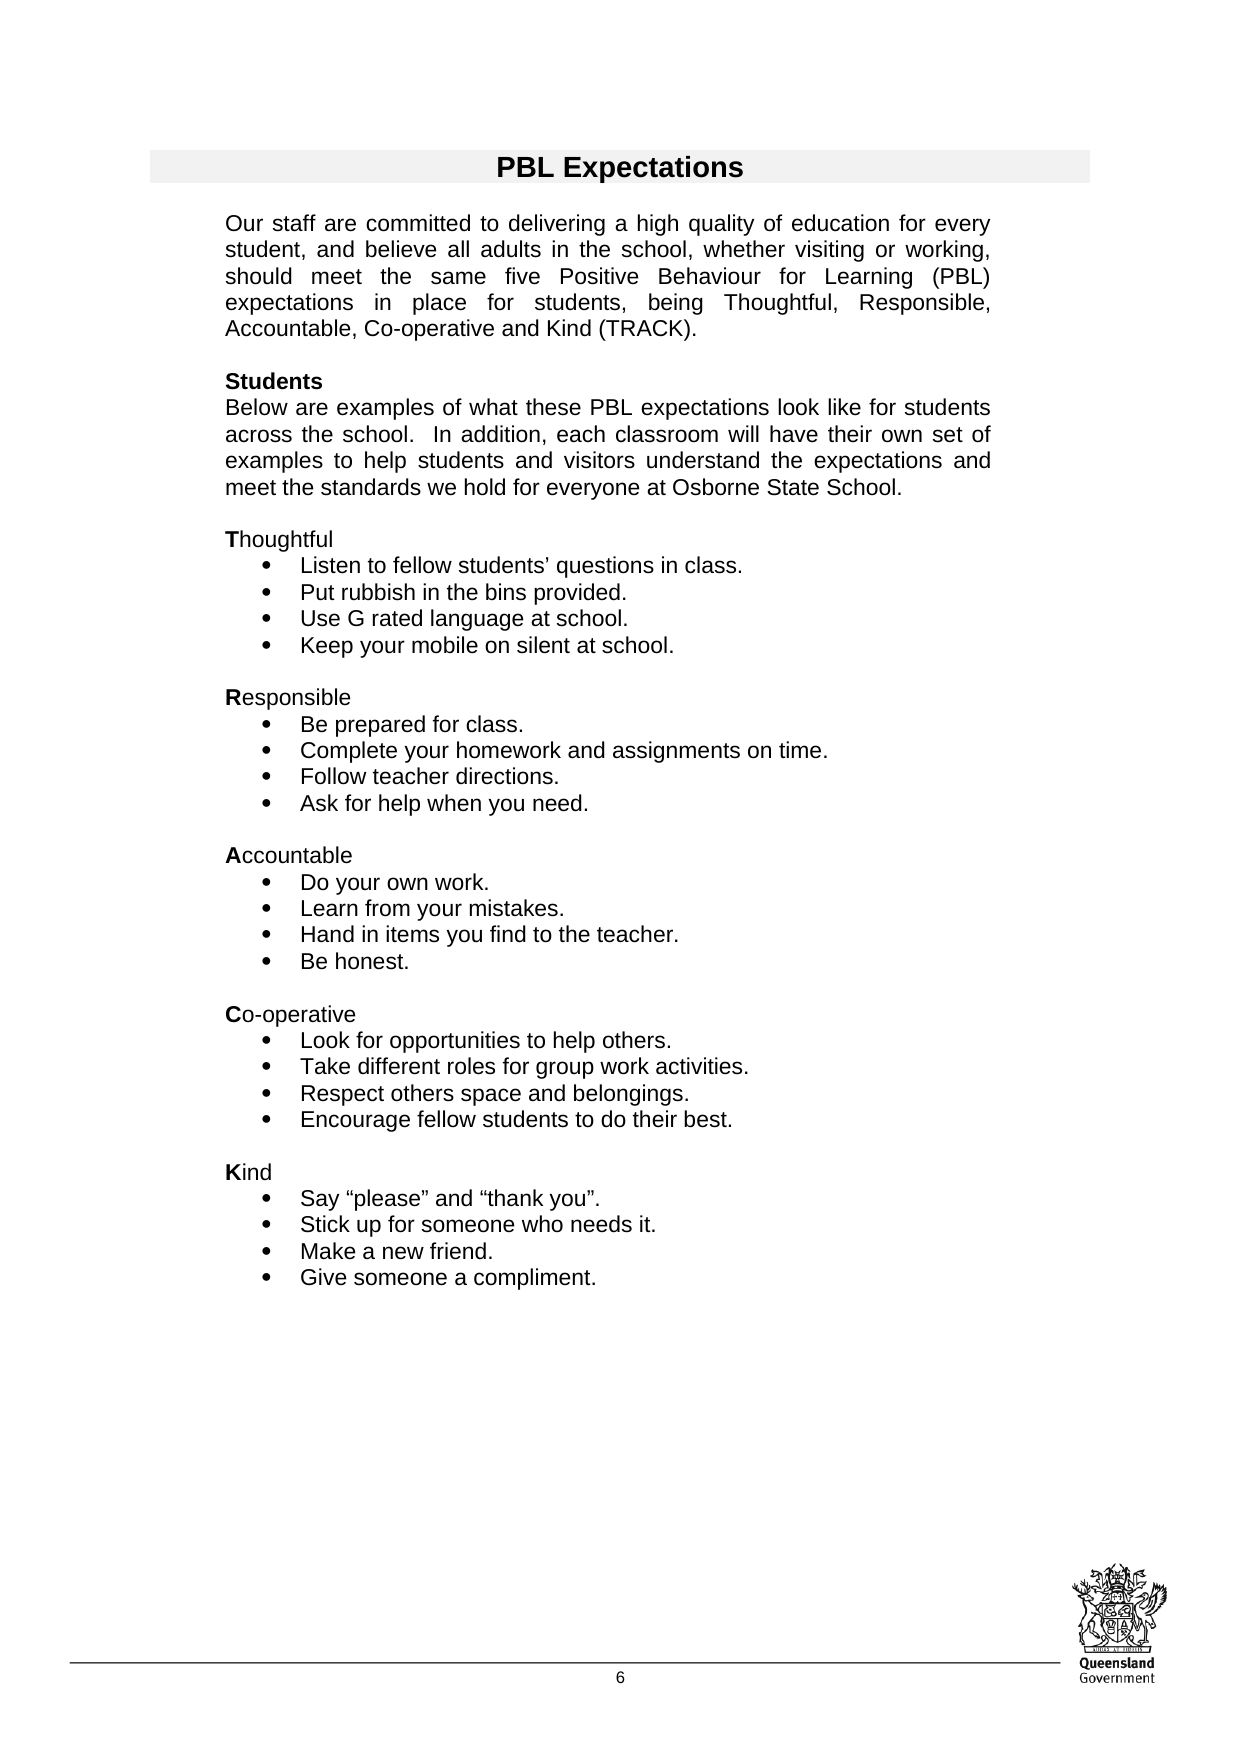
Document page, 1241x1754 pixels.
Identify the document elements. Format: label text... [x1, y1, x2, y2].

list Stick up for someone who needs it. [262, 1211, 992, 1238]
text Students [225, 368, 992, 394]
list Learn from your mistakes. [262, 895, 992, 921]
list Follow teacher directions. [262, 763, 992, 790]
list Say “please” and “thank you”. [262, 1185, 992, 1211]
text Accountable [225, 842, 992, 869]
text Our staff are committed to delivering a high quality of education for every student, and believe all adults in the school, whether visiting or working, should meet the same five Positive Behaviour for Learning (PBL) expectations in place for students, being Thoughtful, Responsible, Accountable, Co-operative and Kind (TRACK). [225, 210, 992, 342]
text Co-operative [225, 1001, 992, 1027]
list Hand in items you find to the teacher. [262, 921, 992, 948]
list Ask for help when you need. [262, 790, 992, 816]
text Responsible [225, 684, 992, 711]
list Be prepared for class. [262, 711, 992, 737]
list Take different roles for group work activities. [262, 1053, 992, 1079]
text Thoughtful [225, 526, 992, 552]
list Listen to fellow students’ questions in class. [262, 552, 992, 579]
text PBL Expectations [150, 150, 1090, 183]
list Keep your mobile on silent at school. [262, 632, 992, 658]
picture [10, 1557, 1241, 1742]
text Below are examples of what these PBL expectations look like for students across the school. In addition, each classroom will have their own set of examples to help students and visitors understand the expectations and meet the standards we hold for everyone at Osborne State School. [225, 394, 992, 500]
list Complete your homework and assignments on time. [262, 737, 992, 763]
list Use G rated language at school. [262, 605, 992, 632]
list Be honest. [262, 948, 992, 974]
list Encourage fellow students to do their best. [262, 1106, 992, 1132]
list Look for opportunities to help others. [262, 1027, 992, 1053]
list Make a new friend. [262, 1238, 992, 1264]
list Put rubbish in the bins provided. [262, 579, 992, 605]
list Do your own work. [262, 869, 992, 895]
text Kind [225, 1159, 992, 1185]
list Give someone a compliment. [262, 1264, 992, 1290]
list Respect others space and belongings. [262, 1079, 992, 1106]
